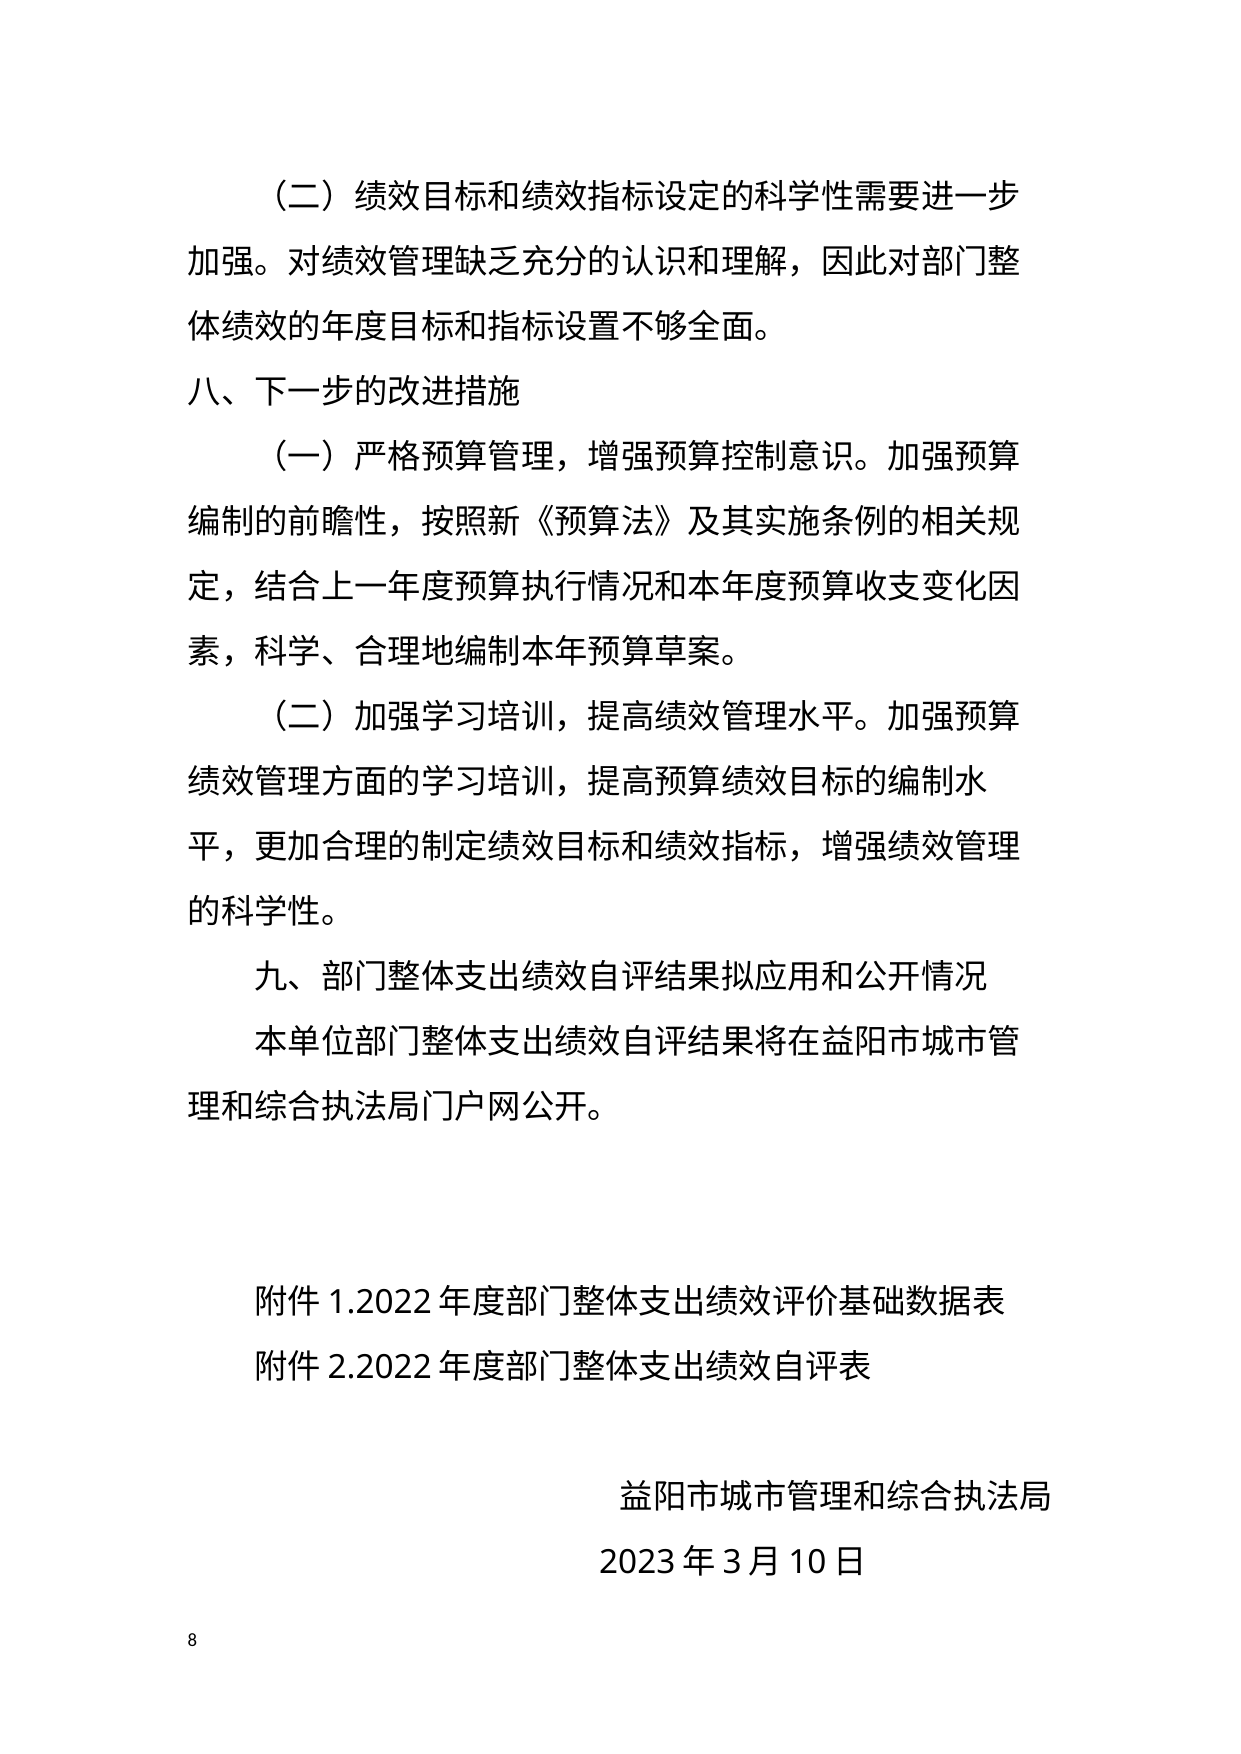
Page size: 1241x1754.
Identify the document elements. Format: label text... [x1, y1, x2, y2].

list 附件1.2022年度部门整体支出绩效评价基础数据表 [187, 1267, 1053, 1332]
list 本单位部门整体支出绩效自评结果将在益阳市城市管理和综合执法局门户网公开。 [187, 1007, 1053, 1137]
list 八、下一步的改进措施 [187, 357, 1053, 422]
text （二）绩效目标和绩效指标设定的科学性需要进一步加强。对绩效管理缺乏充分的认识和理解，因此对部门整体绩效的年度目标和指标设置不够全面。 [187, 162, 1053, 357]
list 部门整体支出绩效自评结果拟应用和公开情况 [187, 942, 1053, 1007]
text （二）加强学习培训，提高绩效管理水平。加强预算绩效管理方面的学习培训，提高预算绩效目标的编制水平，更加合理的制定绩效目标和绩效指标，增强绩效管理的科学性。 [187, 682, 1053, 942]
list 附件2.2022年度部门整体支出绩效自评表 [187, 1332, 1053, 1397]
list 2023年3月10日 [187, 1527, 1053, 1592]
list 严格预算管理，增强预算控制意识。加强预算编制的前瞻性，按照新《预算法》及其实施条例的相关规定，结合上一年度预算执行情况和本年度预算收支变化因素，科学、合理地编制本年预算草案。 [187, 422, 1053, 682]
list 益阳市城市管理和综合执法局 [187, 1462, 1053, 1527]
